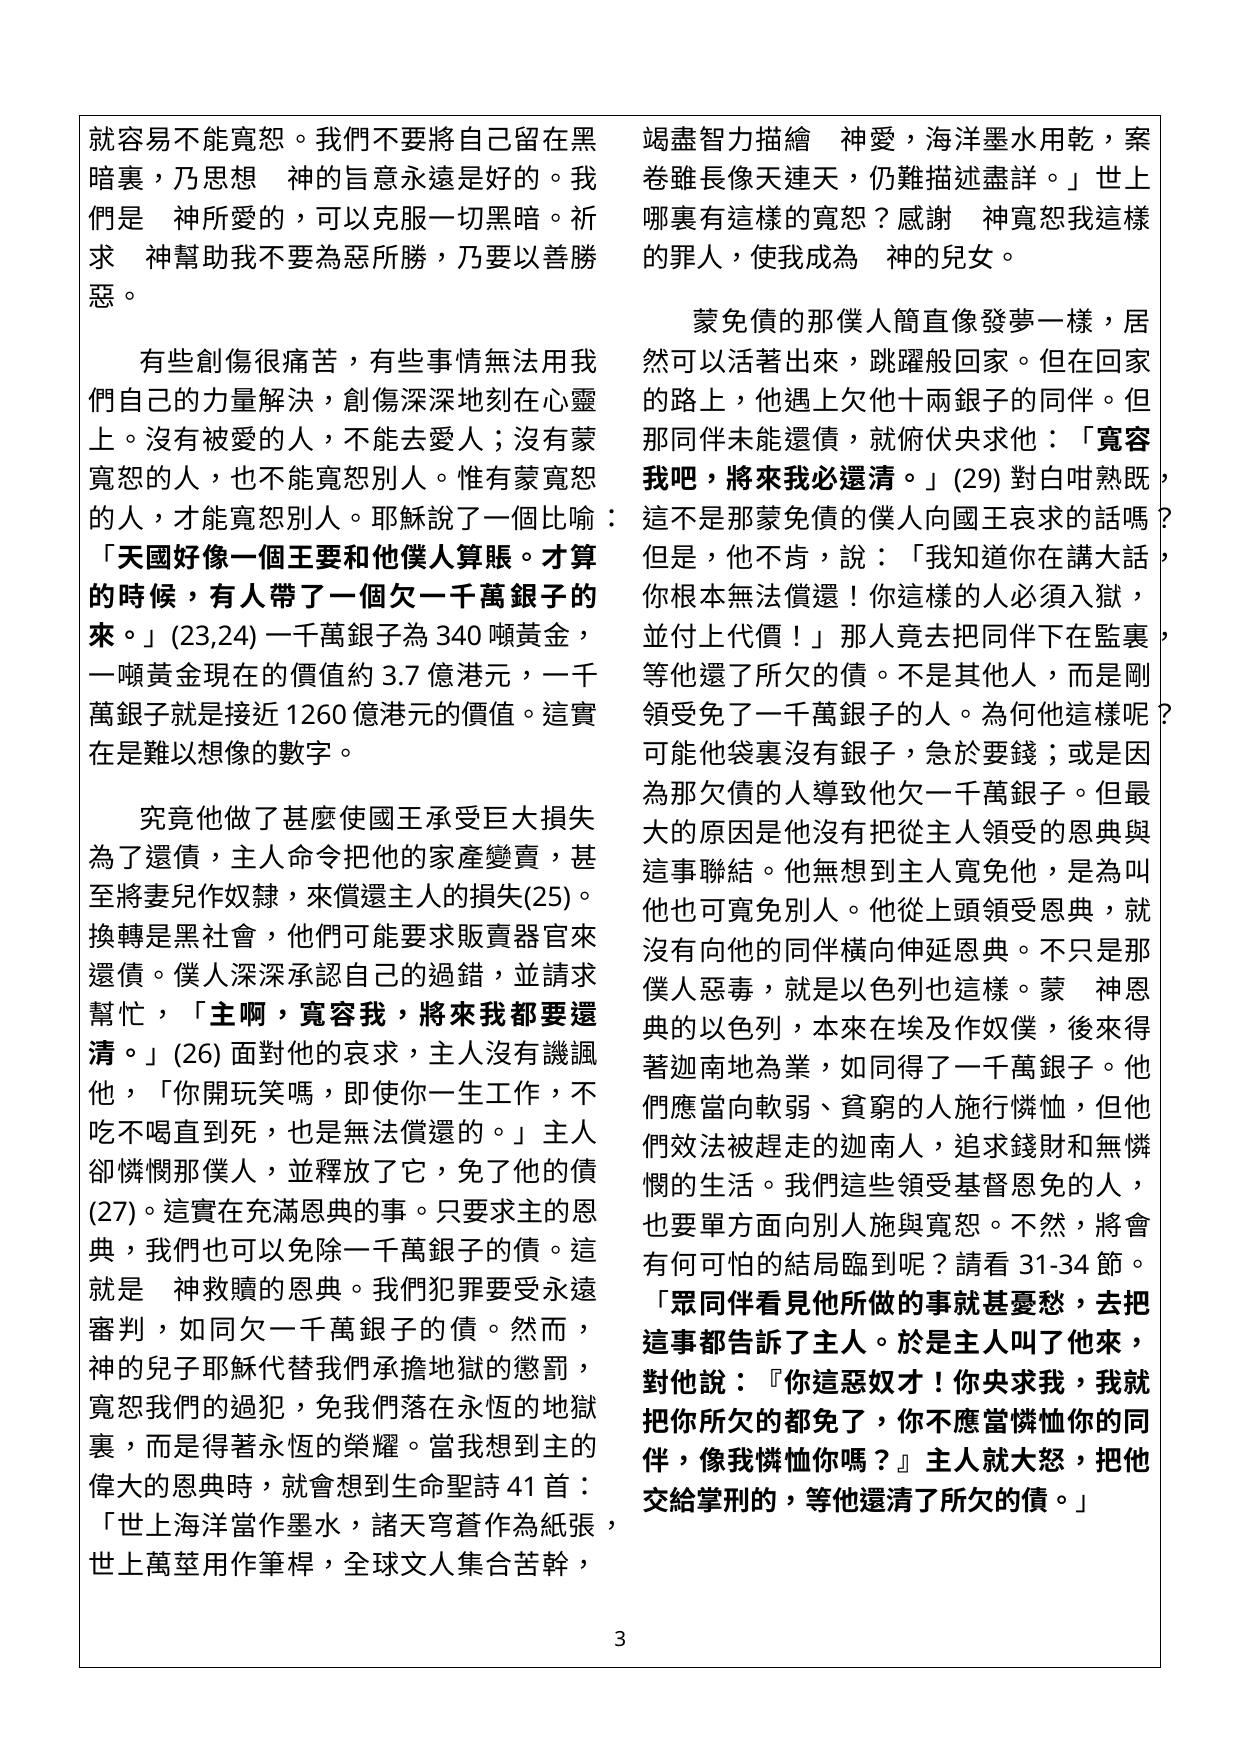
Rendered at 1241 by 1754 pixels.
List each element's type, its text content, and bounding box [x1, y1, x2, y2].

text 蒙免債的那僕人簡直像發夢一樣，居然可以活著出來，跳躍般回家。但在回家的路上，他遇上欠他十兩銀子的同伴。但那同伴未能還債，就俯伏央求他：「寬容我吧，將來我必還清。」(29) 對白咁熟既，這不是那蒙免債的僕人向國王哀求的話嗎？但是，他不肯，說：「我知道你在講大話，你根本無法償還！你這樣的人必須入獄，並付上代價！」那人竟去把同伴下在監裏，等他還了所欠的債。不是其他人，而是剛領受免了一千萬銀子的人。為何他這樣呢？可能他袋裏沒有銀子，急於要錢；或是因為那欠債的人導致他欠一千萬銀子。但最大的原因是他沒有把從主人領受的恩典與這事聯結。他無想到主人寬免他，是為叫他也可寬免別人。他從上頭領受恩典，就沒有向他的同伴橫向伸延恩典。不只是那僕人惡毒，就是以色列也這樣。蒙 神恩典的以色列，本來在埃及作奴僕，後來得著迦南地為業，如同得了一千萬銀子。他們應當向軟弱、貧窮的人施行憐恤，但他們效法被趕走的迦南人，追求錢財和無憐憫的生活。我們這些領受基督恩免的人，也要單方面向別人施與寬恕。不然，將會有何可怕的結局臨到呢？請看31-34節。「眾同伴看見他所做的事就甚憂愁，去把這事都告訴了主人。於是主人叫了他來，對他說：『你這惡奴才！你央求我，我就把你所欠的都免了，你不應當憐恤你的同伴，像我憐恤你嗎？』主人就大怒，把他交給掌刑的，等他還清了所欠的債。」 [642, 300, 1152, 1518]
text 究竟他做了甚麼使國王承受巨大損失？為了還債，主人命令把他的家產變賣，甚至將妻兒作奴隸，來償還主人的損失(25)。換轉是黑社會，他們可能要求販賣器官來還債。僕人深深承認自己的過錯，並請求幫忙，「主啊，寬容我，將來我都要還清。」(26) 面對他的哀求，主人沒有譏諷他，「你開玩笑嗎，即使你一生工作，不吃不喝直到死，也是無法償還的。」主人卻憐憫那僕人，並釋放了它，免了他的債(27)。這實在充滿恩典的事。只要求主的恩典，我們也可以免除一千萬銀子的債。這就是 神救贖的恩典。我們犯罪要受永遠審判，如同欠一千萬銀子的債。然而， 神的兒子耶穌代替我們承擔地獄的懲罰，寬恕我們的過犯，免我們落在永恆的地獄裏，而是得著永恆的榮耀。當我想到主的偉大的恩典時，就會想到生命聖詩41首：「世上海洋當作墨水，諸天穹蒼作為紙張，世上萬莖用作筆桿，全球文人集合苦幹，竭盡智力描繪 神愛，海洋墨水用乾，案卷雖長像天連天，仍難描述盡詳。」世上哪裏有這樣的寬恕？感謝 神寬恕我這樣的罪人，使我成為 神的兒女。 [642, 118, 1152, 275]
text 有些創傷很痛苦，有些事情無法用我們自己的力量解決，創傷深深地刻在心靈上。沒有被愛的人，不能去愛人；沒有蒙寬恕的人，也不能寬恕別人。惟有蒙寬恕的人，才能寬恕別人。耶穌說了一個比喻：「天國好像一個王要和他僕人算賬。才算的時候，有人帶了一個欠一千萬銀子的來。」(23,24) 一千萬銀子為340噸黃金，一噸黃金現在的價值約3.7億港元，一千萬銀子就是接近1260億港元的價值。這實在是難以想像的數字。 [89, 339, 598, 772]
text 究竟他做了甚麼使國王承受巨大損失？為了還債，主人命令把他的家產變賣，甚至將妻兒作奴隸，來償還主人的損失(25)。換轉是黑社會，他們可能要求販賣器官來還債。僕人深深承認自己的過錯，並請求幫忙，「主啊，寬容我，將來我都要還清。」(26) 面對他的哀求，主人沒有譏諷他，「你開玩笑嗎，即使你一生工作，不吃不喝直到死，也是無法償還的。」主人卻憐憫那僕人，並釋放了它，免了他的債(27)。這實在充滿恩典的事。只要求主的恩典，我們也可以免除一千萬銀子的債。這就是 神救贖的恩典。我們犯罪要受永遠審判，如同欠一千萬銀子的債。然而， 神的兒子耶穌代替我們承擔地獄的懲罰，寬恕我們的過犯，免我們落在永恆的地獄裏，而是得著永恆的榮耀。當我想到主的偉大的恩典時，就會想到生命聖詩41首：「世上海洋當作墨水，諸天穹蒼作為紙張，世上萬莖用作筆桿，全球文人集合苦幹，竭盡智力描繪 神愛，海洋墨水用乾，案卷雖長像天連天，仍難描述盡詳。」世上哪裏有這樣的寬恕？感謝 神寬恕我這樣的罪人，使我成為 神的兒女。 [89, 797, 598, 1583]
